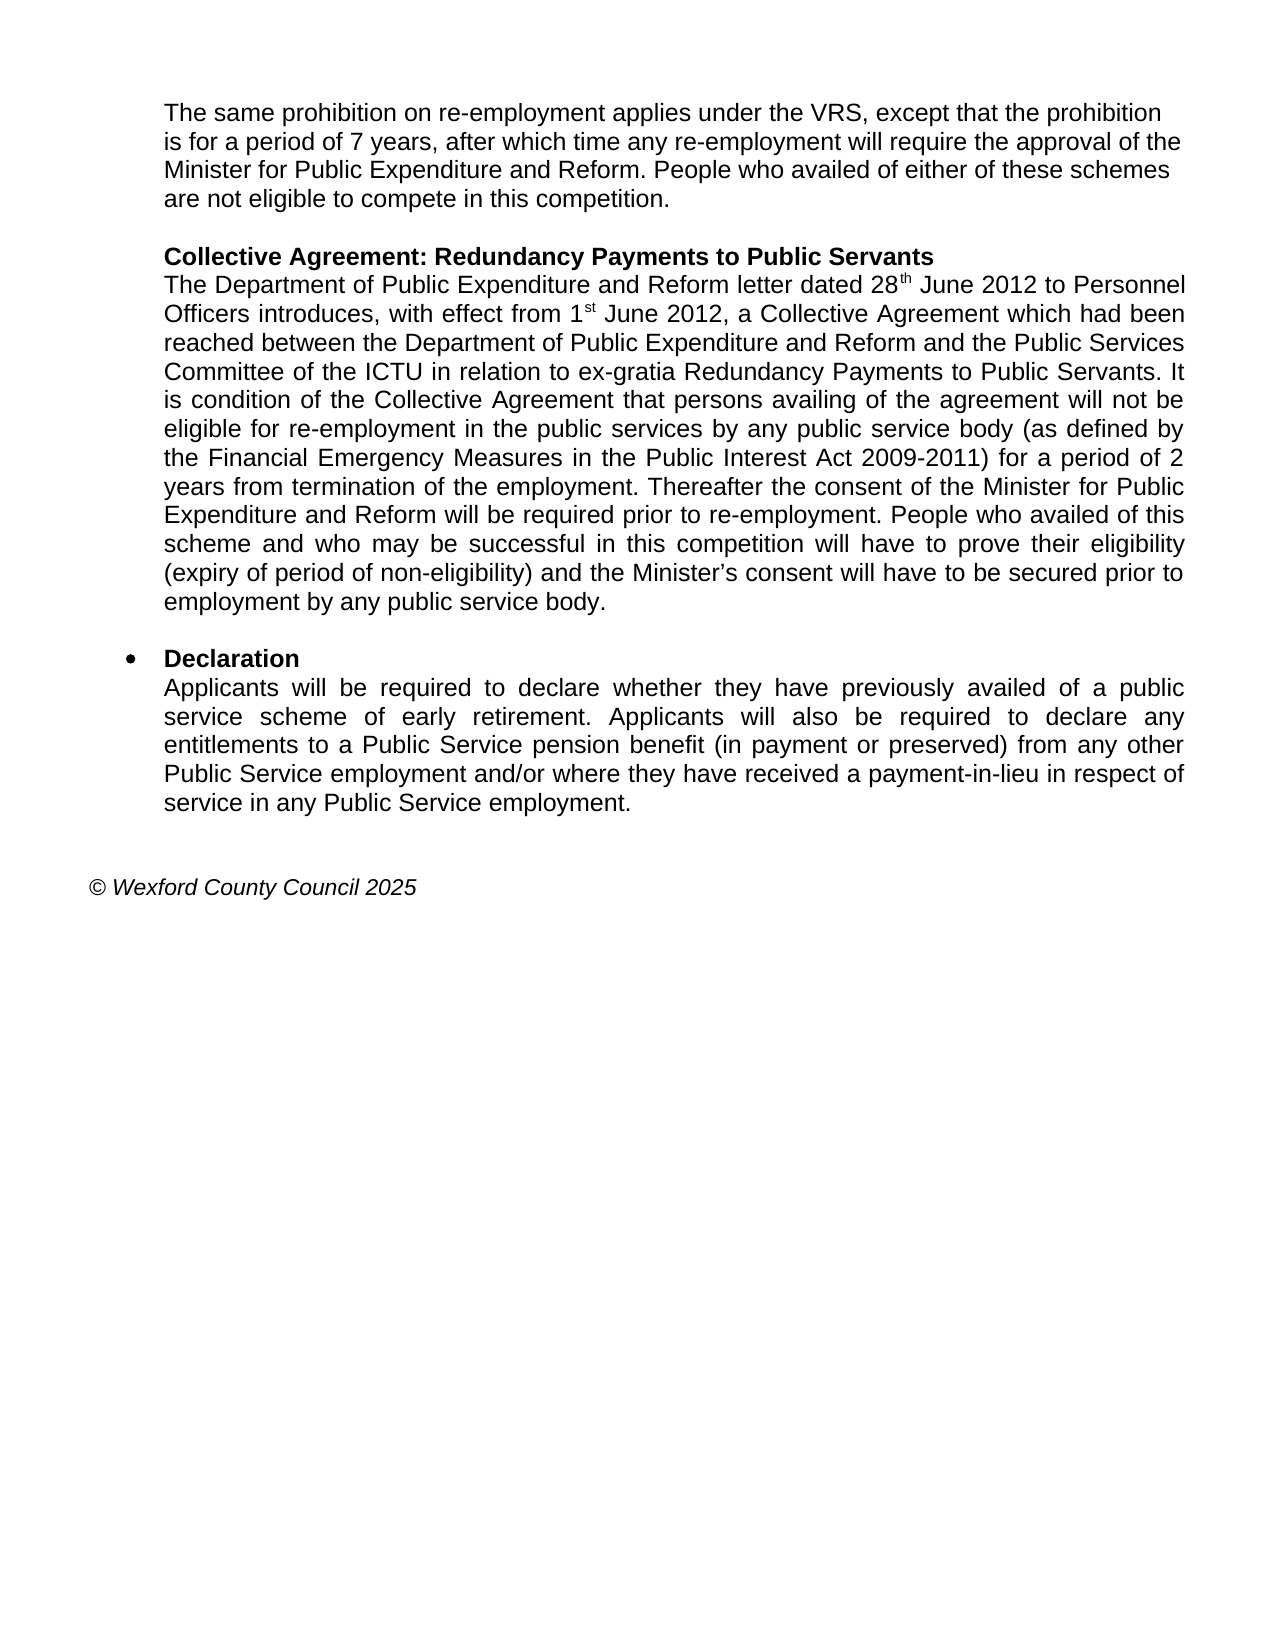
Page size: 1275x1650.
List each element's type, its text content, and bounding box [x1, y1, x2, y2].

list The Department of Public Expenditure and Reform letter dated 28th June 2012 to Personnel Officers introduces, with effect from 1st June 2012, a Collective Agreement which had been reached between the Department of Public Expenditure and Reform and the Public Services Committee of the ICTU in relation to ex-gratia Redundancy Payments to Public Servants. It is condition of the Collective Agreement that persons availing of the agreement will not be eligible for re-employment in the public services by any public service body (as defined by the Financial Emergency Measures in the Public Interest Act 2009-2011) for a period of 2 years from termination of the employment. Thereafter the consent of the Minister for Public Expenditure and Reform will be required prior to re-employment. People who availed of this scheme and who may be successful in this competition will have to prove their eligibility (expiry of period of non-eligibility) and the Minister’s consent will have to be secured prior to employment by any public service body. [164, 270, 1186, 615]
list Collective Agreement: Redundancy Payments to Public Servants [164, 242, 1186, 270]
text © Wexford County Council 2025 [89, 874, 1186, 901]
list Applicants will be required to declare whether they have previously availed of a public service scheme of early retirement. Applicants will also be required to declare any entitlements to a Public Service pension benefit (in payment or preserved) from any other Public Service employment and/or where they have received a payment-in-lieu in respect of service in any Public Service employment. [164, 673, 1186, 817]
list Declaration [126, 644, 1186, 673]
list The same prohibition on re-employment applies under the VRS, except that the prohibition is for a period of 7 years, after which time any re-employment will require the approval of the Minister for Public Expenditure and Reform. People who availed of either of these schemes are not eligible to compete in this competition. [164, 98, 1186, 213]
